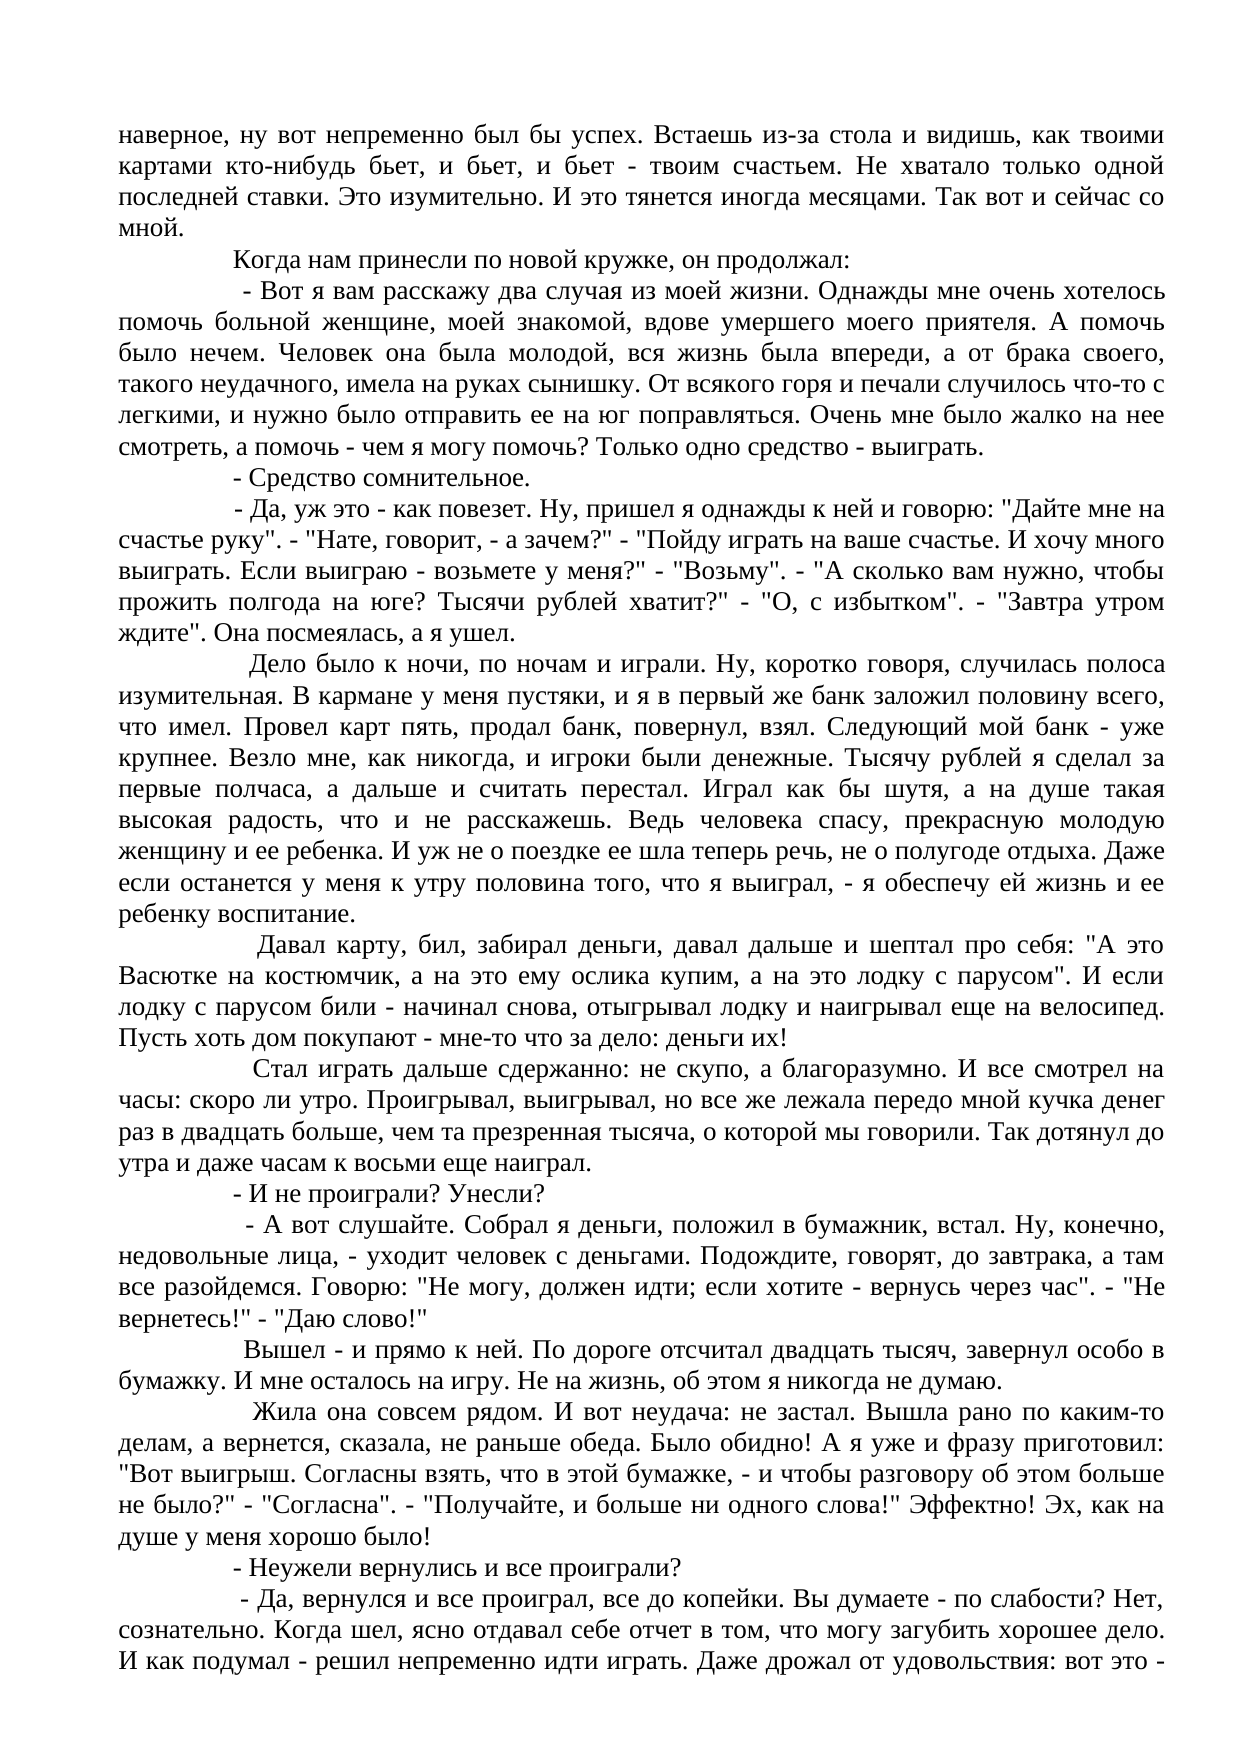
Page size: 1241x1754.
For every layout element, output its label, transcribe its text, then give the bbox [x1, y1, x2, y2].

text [118, 118, 1167, 243]
text - Вот я вам расскажу два случая из моей жизни. Однажды мне очень хотелось помочь больной женщине, моей знакомой, вдове умершего моего приятеля. А помочь было нечем. Человек она была молодой, вся жизнь была впереди, а от брака своего, такого неудачного, имела на руках сынишку. От всякого горя и печали случилось что-то с легкими, и нужно было отправить ее на юг поправляться. Очень мне было жалко на нее смотреть, а помочь - чем я могу помочь? Только одно средство - выиграть. [118, 274, 1167, 461]
text - Неужели вернулись и все проиграли? [118, 1551, 1167, 1582]
text Когда нам принесли по новой кружке, он продолжал: [118, 243, 1167, 274]
text Давал карту, бил, забирал деньги, давал дальше и шептал про себя: "А это Васютке на костюмчик, а на это ему ослика купим, а на это лодку с парусом". И если лодку с парусом били - начинал снова, отыгрывал лодку и наигрывал еще на велосипед. Пусть хоть дом покупают - мне-то что за дело: деньги их! [118, 928, 1167, 1052]
text Жила она совсем рядом. И вот неудача: не застал. Вышла рано по каким-то делам, а вернется, сказала, не раньше обеда. Было обидно! А я уже и фразу приготовил: "Вот выигрыш. Согласны взять, что в этой бумажке, - и чтобы разговору об этом больше не было?" - "Согласна". - "Получайте, и больше ни одного слова!" Эффектно! Эх, как на душе у меня хорошо было! [118, 1395, 1167, 1551]
text Дело было к ночи, по ночам и играли. Ну, коротко говоря, случилась полоса изумительная. В кармане у меня пустяки, и я в первый же банк заложил половину всего, что имел. Провел карт пять, продал банк, повернул, взял. Следующий мой банк - уже крупнее. Везло мне, как никогда, и игроки были денежные. Тысячу рублей я сделал за первые полчаса, а дальше и считать перестал. Играл как бы шутя, а на душе такая высокая радость, что и не расскажешь. Ведь человека спасу, прекрасную молодую женщину и ее ребенка. И уж не о поездке ее шла теперь речь, не о полугоде отдыха. Даже если останется у меня к утру половина того, что я выиграл, - я обеспечу ей жизнь и ее ребенку воспитание. [118, 648, 1167, 928]
text Вышел - и прямо к ней. По дороге отсчитал двадцать тысяч, завернул особо в бумажку. И мне осталось на игру. Не на жизнь, об этом я никогда не думаю. [118, 1333, 1167, 1395]
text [118, 1582, 1167, 1675]
text Стал играть дальше сдержанно: не скупо, а благоразумно. И все смотрел на часы: скоро ли утро. Проигрывал, выигрывал, но все же лежала передо мной кучка денег раз в двадцать больше, чем та презренная тысяча, о которой мы говорили. Так дотянул до утра и даже часам к восьми еще наиграл. [118, 1052, 1167, 1177]
text - И не проиграли? Унесли? [118, 1177, 1167, 1208]
text - Средство сомнительное. [118, 461, 1167, 492]
text - Да, уж это - как повезет. Ну, пришел я однажды к ней и говорю: "Дайте мне на счастье руку". - "Нате, говорит, - а зачем?" - "Пойду играть на ваше счастье. И хочу много выиграть. Если выиграю - возьмете у меня?" - "Возьму". - "А сколько вам нужно, чтобы прожить полгода на юге? Тысячи рублей хватит?" - "О, с избытком". - "Завтра утром ждите". Она посмеялась, а я ушел. [118, 492, 1167, 648]
text - А вот слушайте. Собрал я деньги, положил в бумажник, встал. Ну, конечно, недовольные лица, - уходит человек с деньгами. Подождите, говорят, до завтрака, а там все разойдемся. Говорю: "Не могу, должен идти; если хотите - вернусь через час". - "Не вернетесь!" - "Даю слово!" [118, 1208, 1167, 1333]
